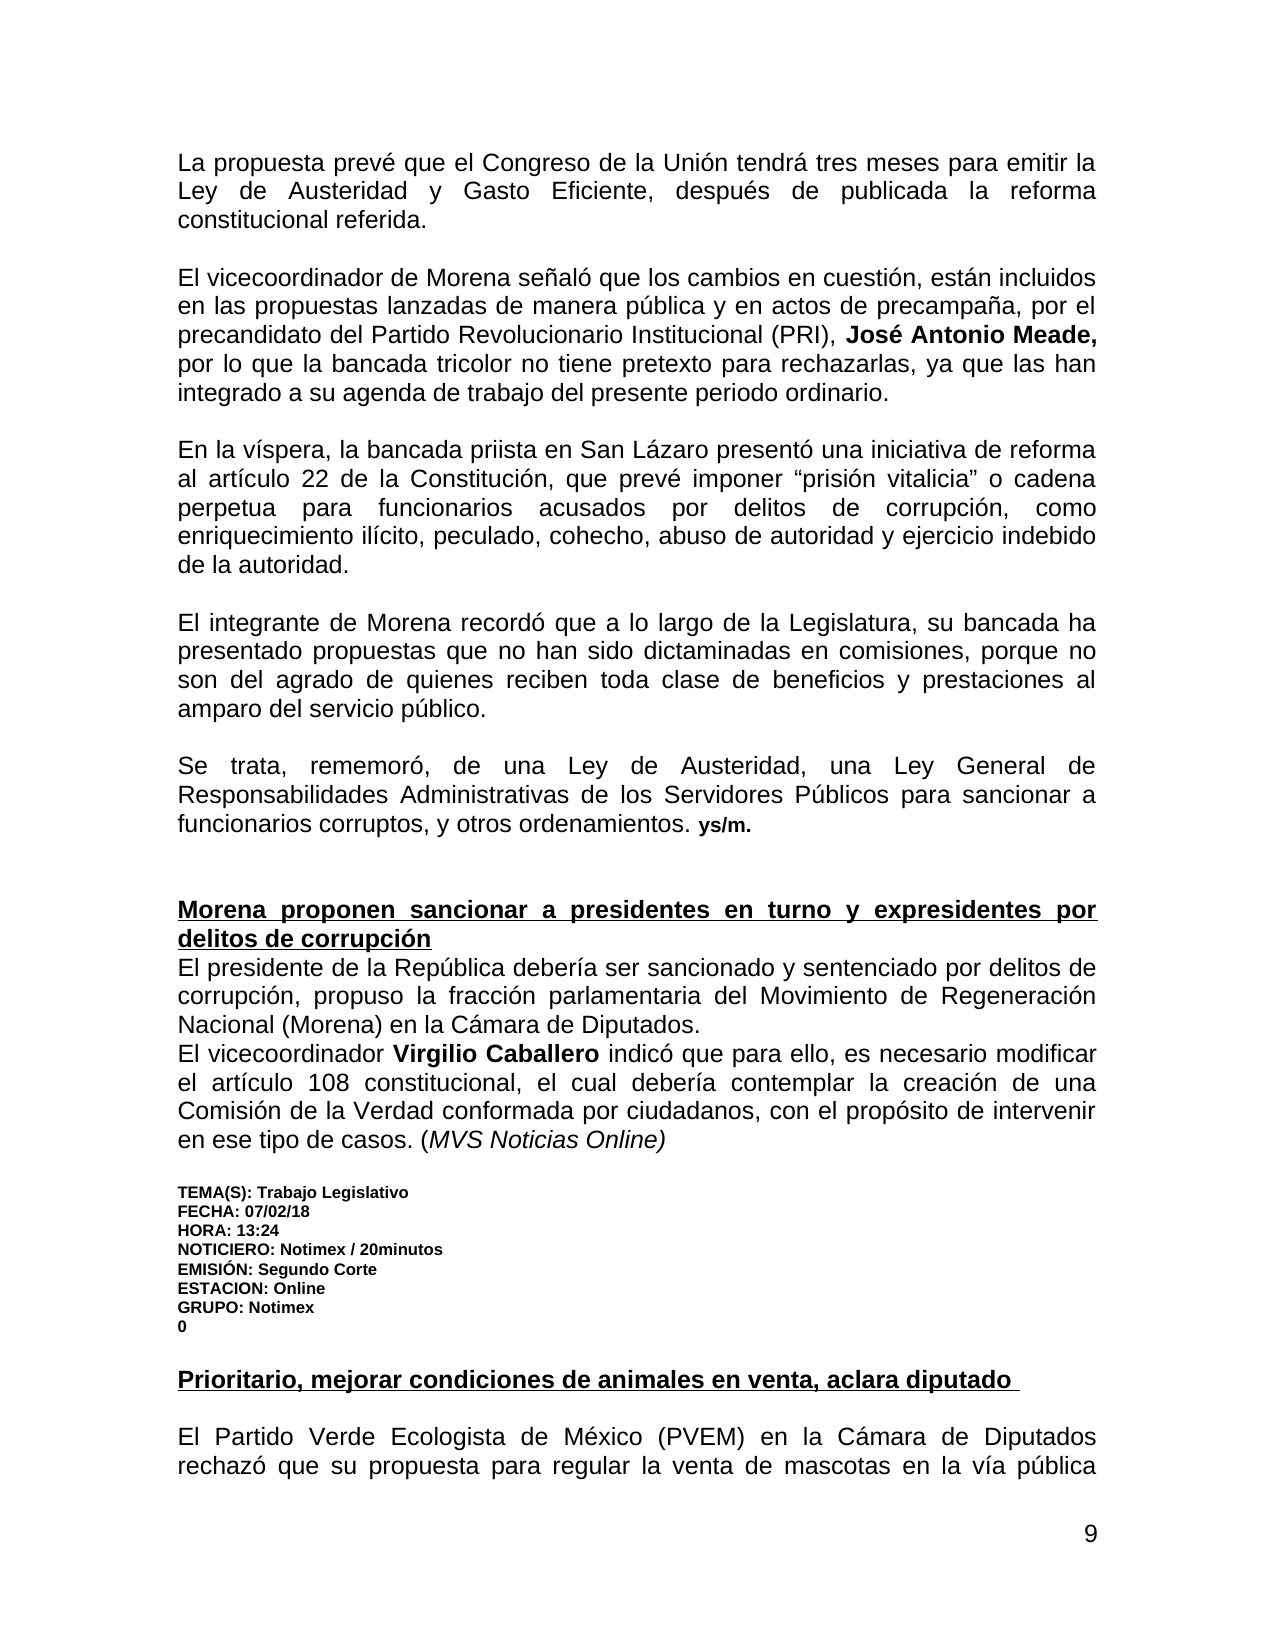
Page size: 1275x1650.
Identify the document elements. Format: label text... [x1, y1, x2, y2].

text NOTICIERO: Notimex / 20minutos [177, 1240, 1098, 1259]
text EMISIÓN: Segundo Corte [177, 1259, 1098, 1278]
text El presidente de la República debería ser sancionado y sentenciado por delitos de corrupción, propuso la fracción parlamentaria del Movimiento de Regeneración Nacional (Morena) en la Cámara de Diputados. [177, 953, 1098, 1039]
text Prioritario, mejorar condiciones de animales en venta, aclara diputado [177, 1365, 1098, 1393]
text HORA: 13:24 [177, 1221, 1098, 1240]
text La propuesta prevé que el Congreso de la Unión tendrá tres meses para emitir la Ley de Austeridad y Gasto Eficiente, después de publicada la reforma constitucional referida. [177, 148, 1098, 234]
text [177, 1422, 1098, 1480]
text 0 [177, 1317, 1098, 1336]
text El integrante de Morena recordó que a lo largo de la Legislatura, su bancada ha presentado propuestas que no han sido dictaminadas en comisiones, porque no son del agrado de quienes reciben toda clase de beneficios y prestaciones al amparo del servicio público. [177, 608, 1098, 723]
text En la víspera, la bancada priista en San Lázaro presentó una iniciativa de reforma al artículo 22 de la Constitución, que prevé imponer “prisión vitalicia” o cadena perpetua para funcionarios acusados por delitos de corrupción, como enriquecimiento ilícito, peculado, cohecho, abuso de autoridad y ejercicio indebido de la autoridad. [177, 435, 1098, 579]
text Morena proponen sancionar a presidentes en turno y expresidentes por delitos de corrupción [177, 895, 1098, 920]
text Morena proponen sancionar a presidentes en turno y expresidentes por delitos de corrupción [177, 921, 1098, 953]
text El vicecoordinador de Morena señaló que los cambios en cuestión, están incluidos en las propuestas lanzadas de manera pública y en actos de precampaña, por el precandidato del Partido Revolucionario Institucional (PRI), José Antonio Meade, por lo que la bancada tricolor no tiene pretexto para rechazarlas, ya que las han integrado a su agenda de trabajo del presente periodo ordinario. [177, 263, 1098, 406]
text ESTACION: Online [177, 1278, 1098, 1298]
text El vicecoordinador Virgilio Caballero indicó que para ello, es necesario modificar el artículo 108 constitucional, el cual debería contemplar la creación de una Comisión de la Verdad conformada por ciudadanos, con el propósito de intervenir en ese tipo de casos. (MVS Noticias Online) [177, 1039, 1098, 1154]
text TEMA(S): Trabajo Legislativo [177, 1183, 1098, 1202]
text GRUPO: Notimex [177, 1298, 1098, 1317]
text Se trata, rememoró, de una Ley de Austeridad, una Ley General de Responsabilidades Administrativas de los Servidores Públicos para sancionar a funcionarios corruptos, y otros ordenamientos. ys/m. [177, 751, 1098, 838]
text FECHA: 07/02/18 [177, 1202, 1098, 1221]
